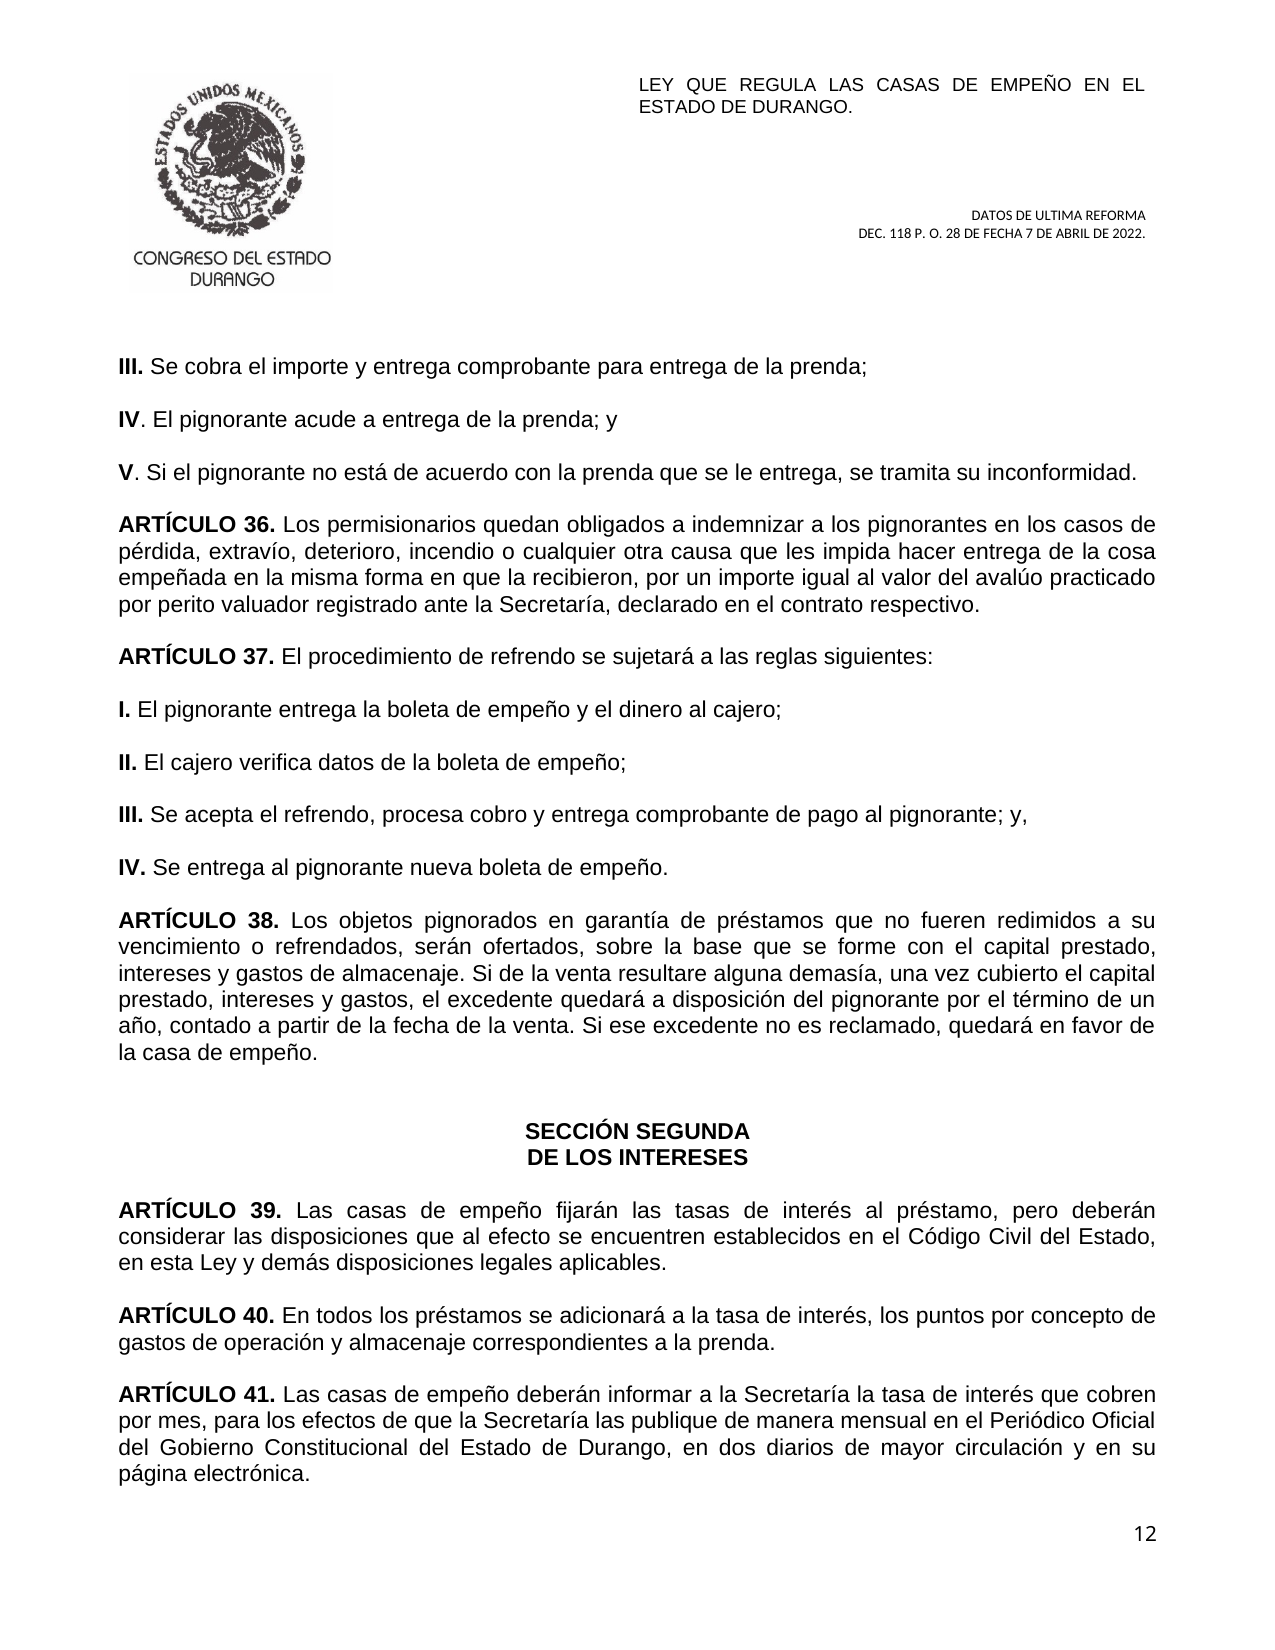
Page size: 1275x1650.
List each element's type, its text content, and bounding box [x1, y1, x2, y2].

text ARTÍCULO 39. Las casas de empeño fijarán las tasas de interés al préstamo, pero deberán considerar las disposiciones que al efecto se encuentren establecidos en el Código Civil del Estado, en esta Ley y demás disposiciones legales aplicables. [118, 1197, 1157, 1276]
text IV. Se entrega al pignorante nueva boleta de empeño. [118, 854, 1157, 880]
text ARTÍCULO 37. El procedimiento de refrendo se sujetará a las reglas siguientes: [118, 643, 1157, 669]
text III. Se cobra el importe y entrega comprobante para entrega de la prenda; [118, 353, 1157, 380]
text IV. El pignorante acude a entrega de la prenda; y [118, 406, 1157, 432]
text III. Se acepta el refrendo, procesa cobro y entrega comprobante de pago al pignorante; y, [118, 801, 1157, 828]
text ARTÍCULO 36. Los permisionarios quedan obligados a indemnizar a los pignorantes en los casos de pérdida, extravío, deterioro, incendio o cualquier otra causa que les impida hacer entrega de la cosa empeñada en la misma forma en que la recibieron, por un importe igual al valor del avalúo practicado por perito valuador registrado ante la Secretaría, declarado en el contrato respectivo. [118, 511, 1157, 617]
text ARTÍCULO 38. Los objetos pignorados en garantía de préstamos que no fueren redimidos a su vencimiento o refrendados, serán ofertados, sobre la base que se forme con el capital prestado, intereses y gastos de almacenaje. Si de la venta resultare alguna demasía, una vez cubierto el capital prestado, intereses y gastos, el excedente quedará a disposición del pignorante por el término de un año, contado a partir de la fecha de la venta. Si ese excedente no es reclamado, quedará en favor de la casa de empeño. [118, 907, 1157, 1065]
picture [129, 73, 333, 293]
text I. El pignorante entrega la boleta de empeño y el dinero al cajero; [118, 696, 1157, 722]
text II. El cajero verifica datos de la boleta de empeño; [118, 749, 1157, 775]
subtitle SECCIÓN SEGUNDA [118, 1118, 1157, 1144]
text V. Si el pignorante no está de acuerdo con la prenda que se le entrega, se tramita su inconformidad. [118, 459, 1157, 485]
subtitle DE LOS INTERESES [118, 1144, 1157, 1170]
text ARTÍCULO 40. En todos los préstamos se adicionará a la tasa de interés, los puntos por concepto de gastos de operación y almacenaje correspondientes a la prenda. [118, 1302, 1157, 1355]
text ARTÍCULO 41. Las casas de empeño deberán informar a la Secretaría la tasa de interés que cobren por mes, para los efectos de que la Secretaría las publique de manera mensual en el Periódico Oficial del Gobierno Constitucional del Estado de Durango, en dos diarios de mayor circulación y en su página electrónica. [118, 1381, 1157, 1487]
